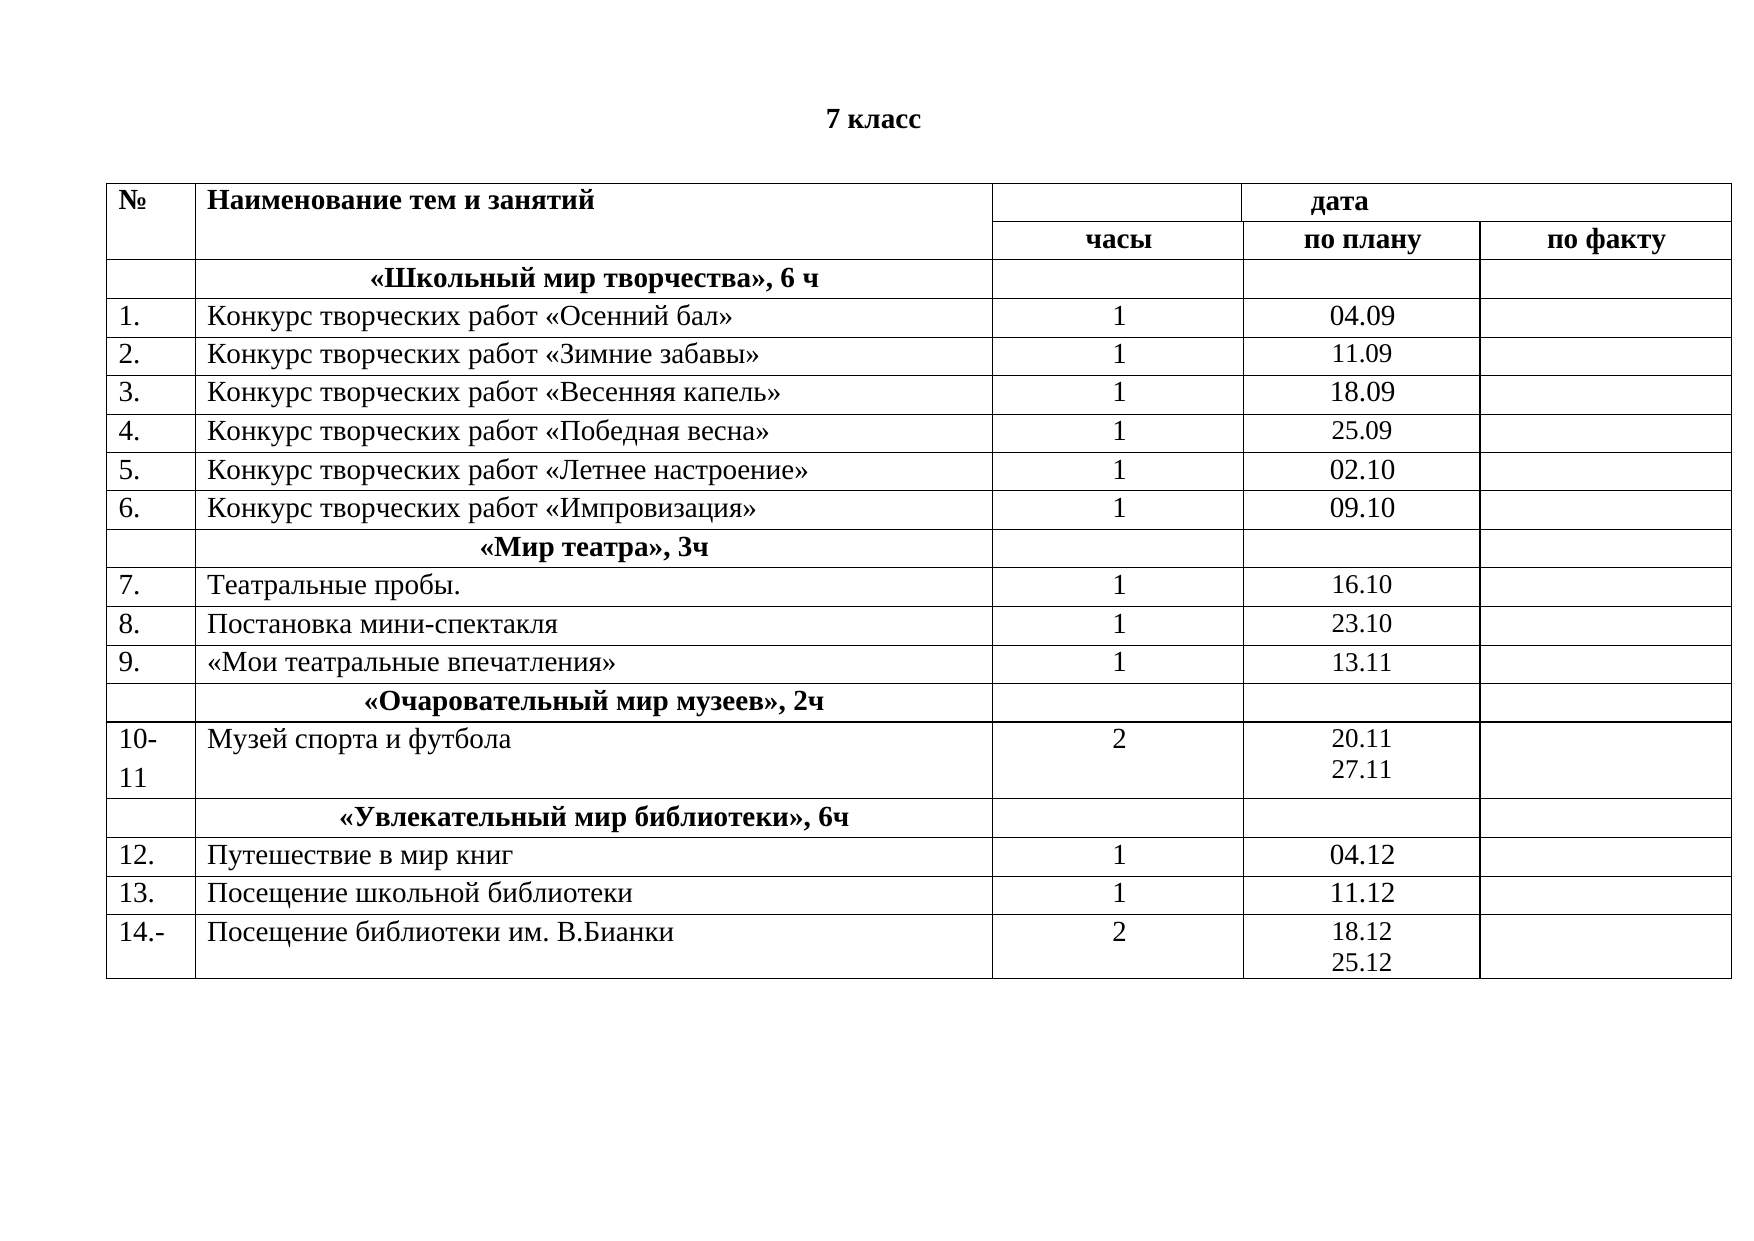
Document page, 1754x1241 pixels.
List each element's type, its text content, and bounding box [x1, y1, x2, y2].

table_cell [1481, 646, 1731, 683]
table_cell 1 [993, 568, 1243, 606]
table_cell 13.11 [1244, 646, 1479, 683]
table_cell 2 [993, 915, 1243, 977]
table_cell 12. [107, 838, 195, 876]
table_cell по плану [1244, 222, 1479, 259]
table_cell 1 [993, 491, 1243, 529]
table_header № [107, 184, 195, 259]
table_cell «Увлекательный мир библиотеки», 6ч [196, 799, 992, 837]
table_cell 3. [107, 376, 195, 413]
table_cell 25.09 [1244, 415, 1479, 452]
table_cell 1 [993, 646, 1243, 683]
table_cell «Школьный мир творчества», 6 ч [196, 260, 992, 298]
table_cell [993, 799, 1243, 837]
table_cell 2. [107, 338, 195, 374]
table_cell 4. [107, 415, 195, 452]
table_cell Конкурс творческих работ «Импровизация» [196, 491, 992, 529]
table_cell [993, 260, 1243, 298]
table_cell 1 [993, 877, 1243, 914]
table_cell 1 [993, 415, 1243, 452]
table_cell Конкурс творческих работ «Победная весна» [196, 415, 992, 452]
table_cell 23.10 [1244, 607, 1479, 644]
table_cell [1244, 530, 1479, 567]
table_cell 10- 11 [107, 723, 195, 798]
table_cell часы [993, 222, 1243, 259]
table_cell 2 [993, 723, 1243, 798]
table_cell 5. [107, 453, 195, 490]
table_cell 16.10 [1244, 568, 1479, 606]
table_cell [993, 684, 1243, 721]
table_cell [1481, 530, 1731, 567]
table_cell [1481, 568, 1731, 606]
table_cell [1244, 799, 1479, 837]
table_header дата [1242, 184, 1731, 221]
table_cell Посещение школьной библиотеки [196, 877, 992, 914]
table_cell [107, 260, 195, 298]
table_cell 6. [107, 491, 195, 529]
table_cell 13. [107, 877, 195, 914]
table_cell [1481, 376, 1731, 413]
table_cell [1481, 453, 1731, 490]
table_cell Музей спорта и футбола [196, 723, 992, 798]
table_cell «Очаровательный мир музеев», 2ч [196, 684, 992, 721]
table_cell [1481, 799, 1731, 837]
table_cell 02.10 [1244, 453, 1479, 490]
text 7 класс [538, 101, 1208, 134]
table_cell Конкурс творческих работ «Зимние забавы» [196, 338, 992, 374]
table_cell 9. [107, 646, 195, 683]
table_cell 04.09 [1244, 299, 1479, 337]
table_cell [1481, 260, 1731, 298]
table_cell [107, 684, 195, 721]
table_cell [1481, 338, 1731, 374]
table_cell 11.12 [1244, 877, 1479, 914]
table_cell 1 [993, 607, 1243, 644]
table_cell [107, 799, 195, 837]
table_cell [993, 530, 1243, 567]
table_cell 1 [993, 299, 1243, 337]
table_cell Театральные пробы. [196, 568, 992, 606]
table_cell 8. [107, 607, 195, 644]
table_cell [1244, 684, 1479, 721]
table_cell 1 [993, 453, 1243, 490]
table_cell «Мои театральные впечатления» [196, 646, 992, 683]
table_cell 11.09 [1244, 338, 1479, 374]
table_cell Посещение библиотеки им. В.Бианки [196, 915, 992, 977]
table_cell [1481, 877, 1731, 914]
table_cell 1 [993, 338, 1243, 374]
table_cell 18.09 [1244, 376, 1479, 413]
table_cell 14.- [107, 915, 195, 977]
table_cell [1481, 607, 1731, 644]
table_cell 1 [993, 376, 1243, 413]
table_cell 18.12 25.12 [1244, 915, 1479, 977]
table_cell [1481, 491, 1731, 529]
table_cell [1481, 915, 1731, 977]
table_cell 1 [993, 838, 1243, 876]
table_cell 09.10 [1244, 491, 1479, 529]
table_cell «Мир театра», 3ч [196, 530, 992, 567]
table_cell Постановка мини-спектакля [196, 607, 992, 644]
table_cell [1481, 723, 1731, 798]
table_cell [1244, 260, 1479, 298]
table_cell 20.11 27.11 [1244, 723, 1479, 798]
table_cell [1481, 415, 1731, 452]
table_cell Путешествие в мир книг [196, 838, 992, 876]
table_cell 1. [107, 299, 195, 337]
table_header [993, 184, 1241, 221]
table_cell Конкурс творческих работ «Летнее настроение» [196, 453, 992, 490]
table_cell [1481, 684, 1731, 721]
table_cell по факту [1481, 222, 1731, 259]
table_header Наименование тем и занятий [196, 184, 992, 259]
table_cell Конкурс творческих работ «Весенняя капель» [196, 376, 992, 413]
table_cell Конкурс творческих работ «Осенний бал» [196, 299, 992, 337]
table_cell [107, 530, 195, 567]
table_cell 04.12 [1244, 838, 1479, 876]
table_cell [1481, 299, 1731, 337]
table_cell [1481, 838, 1731, 876]
table_cell 7. [107, 568, 195, 606]
